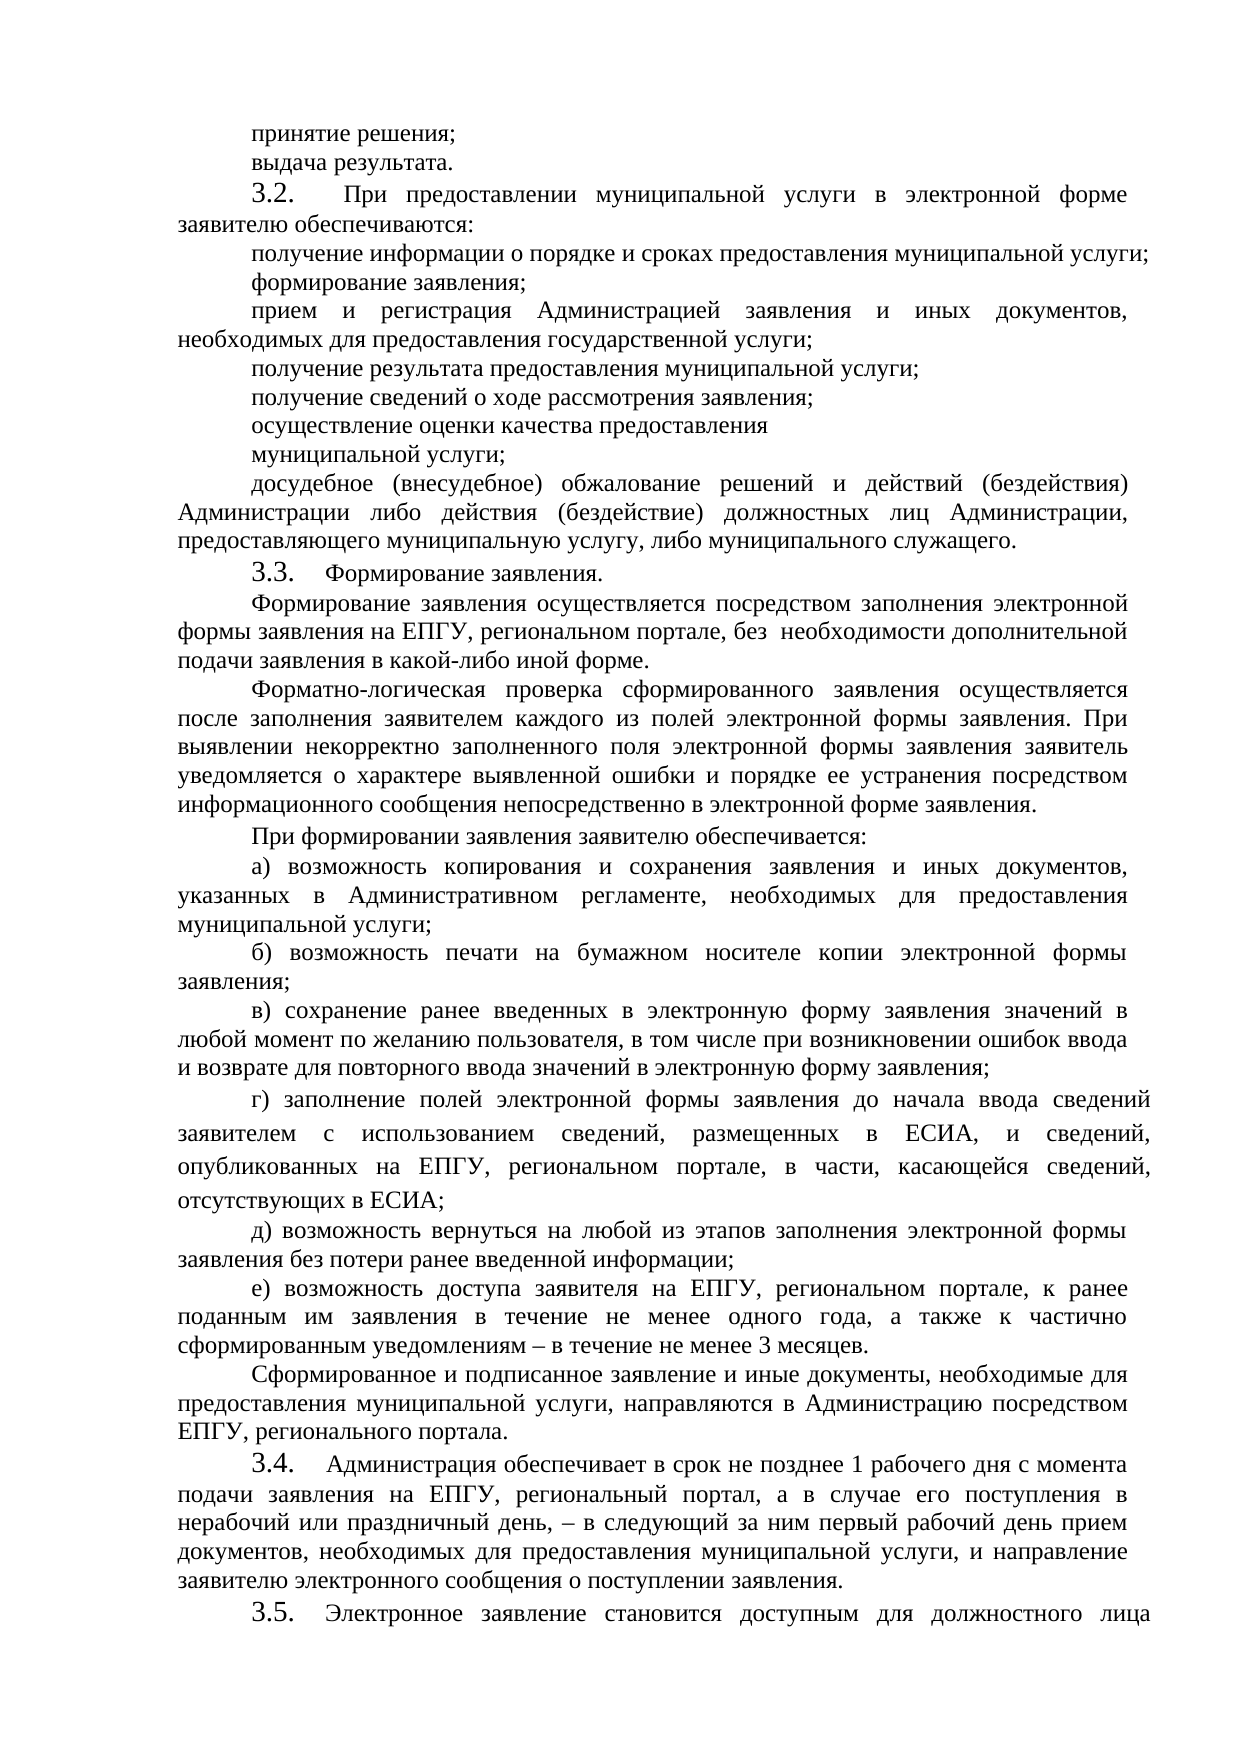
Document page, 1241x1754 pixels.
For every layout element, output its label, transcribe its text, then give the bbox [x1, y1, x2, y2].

text а) возможность копирования и сохранения заявления и иных документов, указанных в Административном регламенте, необходимых для предоставления муниципальной услуги; [177, 851, 1128, 937]
text При формировании заявления заявителю обеспечивается: [177, 818, 1152, 851]
text осуществление оценки качества предоставления [177, 410, 1152, 439]
text Формирование заявления осуществляется посредством заполнения электронной формы заявления на ЕПГУ, региональном портале, без необходимости дополнительной подачи заявления в какой-либо иной форме. [177, 588, 1129, 674]
text муниципальной услуги; [177, 439, 1152, 468]
text д) возможность вернуться на любой из этапов заполнения электронной формы заявления без потери ранее введенной информации; [177, 1215, 1128, 1273]
text получение результата предоставления муниципальной услуги; [177, 353, 1128, 382]
text прием и регистрация Администрацией заявления и иных документов, необходимых для предоставления государственной услуги; [177, 295, 1128, 353]
text Форматно-логическая проверка сформированного заявления осуществляется после заполнения заявителем каждого из полей электронной формы заявления. При выявлении некорректно заполненного поля электронной формы заявления заявитель уведомляется о характере выявленной ошибки и порядке ее устранения посредством информационного сообщения непосредственно в электронной форме заявления. [177, 674, 1129, 818]
text досудебное (внесудебное) обжалование решений и действий (бездействия) Администрации либо действия (бездействие) должностных лиц Администрации, предоставляющего муниципальную услугу, либо муниципального служащего. [177, 468, 1129, 554]
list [177, 1594, 1151, 1627]
text Сформированное и подписанное заявление и иные документы, необходимые для предоставления муниципальной услуги, направляются в Администрацию посредством ЕПГУ, регионального портала. [177, 1359, 1129, 1445]
text г) заполнение полей электронной формы заявления до начала ввода сведений заявителем с использованием сведений, размещенных в ЕСИА, и сведений, опубликованных на ЕПГУ, региональном портале, в части, касающейся сведений, отсутствующих в ЕСИА; [177, 1081, 1152, 1215]
text получение информации о порядке и сроках предоставления муниципальной услуги; [177, 238, 1152, 267]
text выдача результата. [177, 147, 1152, 176]
list Формирование заявления. [177, 554, 1152, 588]
list Администрация обеспечивает в срок не позднее 1 рабочего дня с момента подачи заявления на ЕПГУ, региональный портал, а в случае его поступления в нерабочий или праздничный день, – в следующий за ним первый рабочий день прием документов, необходимых для предоставления муниципальной услуги, и направление заявителю электронного сообщения о поступлении заявления. [177, 1445, 1128, 1594]
text получение сведений о ходе рассмотрения заявления; [177, 382, 1152, 410]
text в) сохранение ранее введенных в электронную форму заявления значений в любой момент по желанию пользователя, в том числе при возникновении ошибок ввода и возврате для повторного ввода значений в электронную форму заявления; [177, 995, 1128, 1081]
list При предоставлении муниципальной услуги в электронной форме заявителю обеспечиваются: [177, 176, 1128, 238]
text формирование заявления; [177, 267, 1152, 295]
text б) возможность печати на бумажном носителе копии электронной формы заявления; [177, 937, 1128, 995]
text е) возможность доступа заявителя на ЕПГУ, региональном портале, к ранее поданным им заявления в течение не менее одного года, а также к частично сформированным уведомлениям – в течение не менее 3 месяцев. [177, 1273, 1129, 1359]
text принятие решения; [177, 118, 631, 147]
